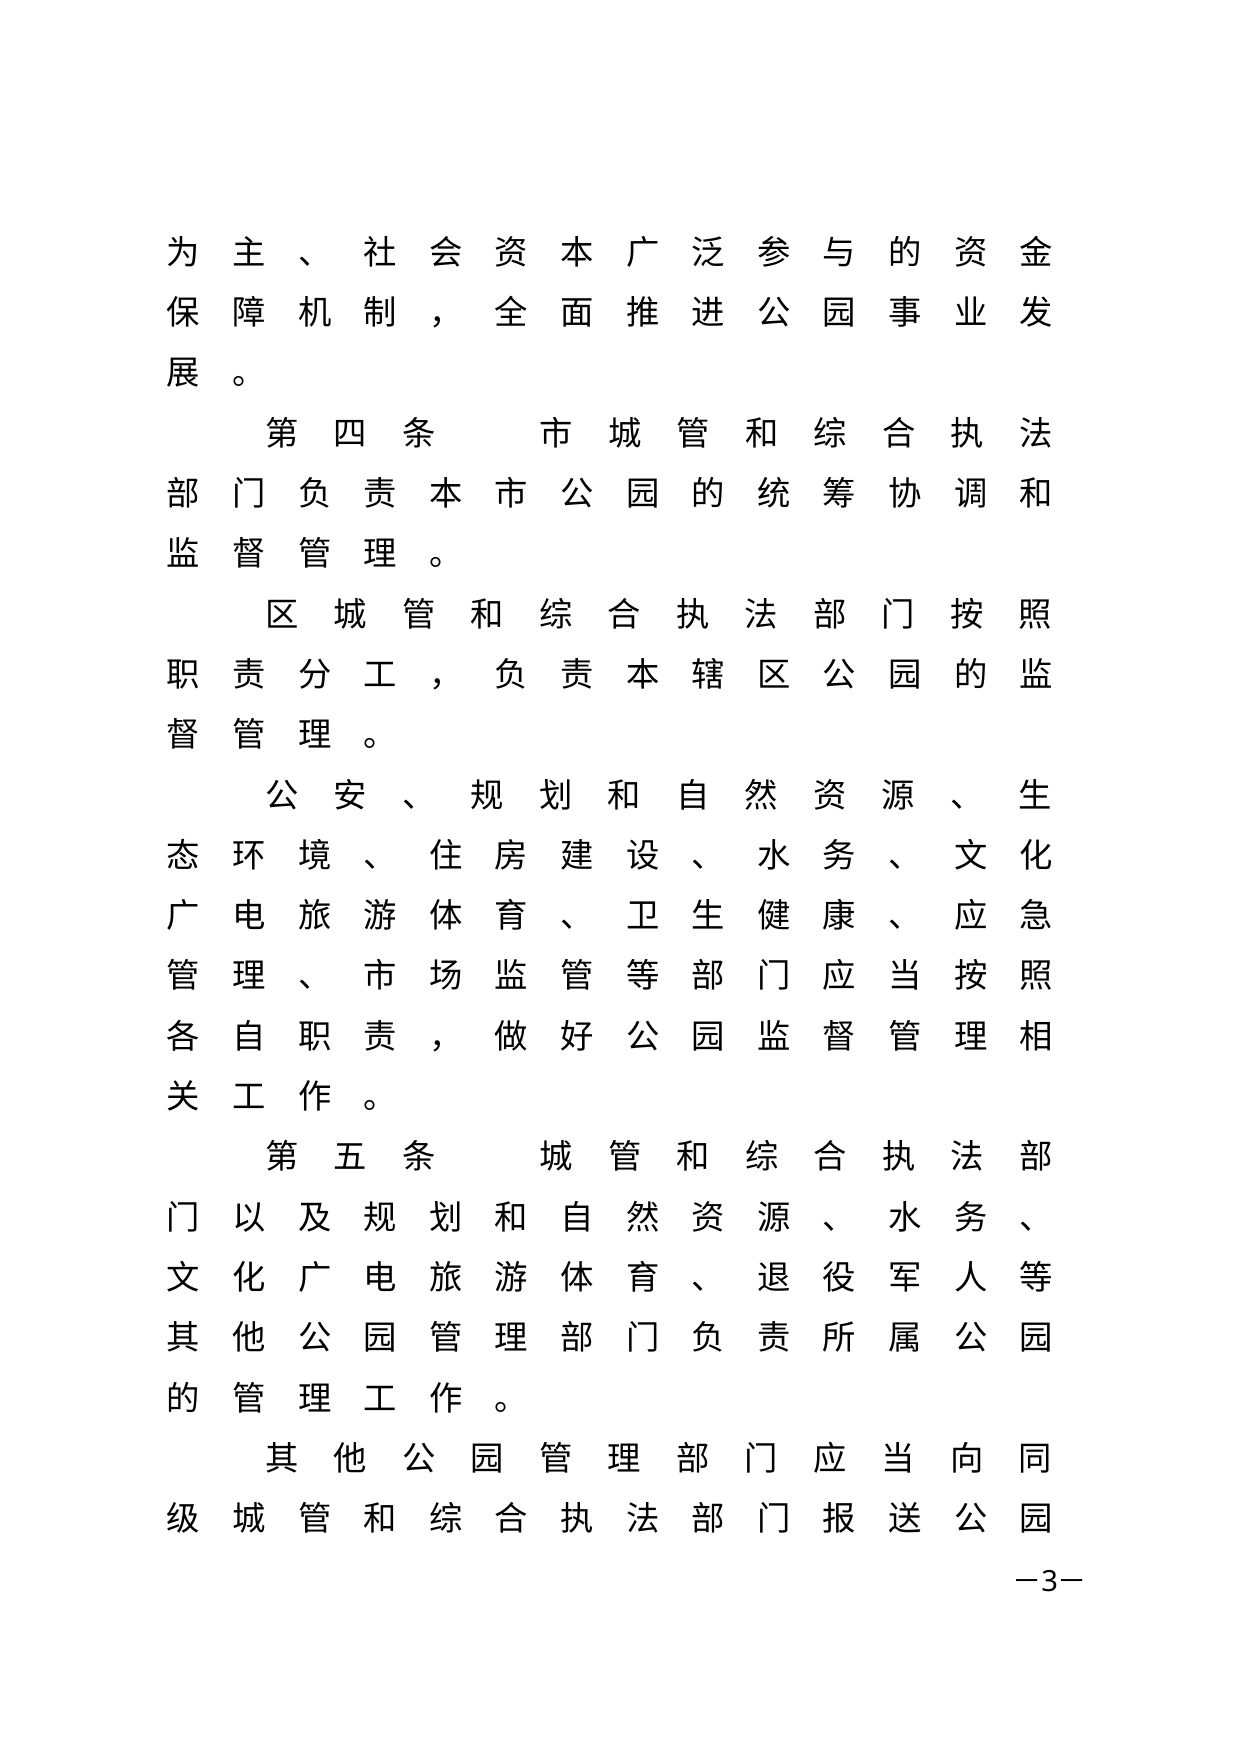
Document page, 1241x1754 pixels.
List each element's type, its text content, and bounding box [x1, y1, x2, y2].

text 第四条 市城管和综合执法部门负责本市公园的统筹协调和监督管理。 [167, 400, 1085, 581]
text 第五条 城管和综合执法部门以及规划和自然资源、水务、文化广电旅游体育、退役军人等其他公园管理部门负责所属公园的管理工作。 [167, 1124, 1085, 1426]
text 区城管和综合执法部门按照职责分工，负责本辖区公园的监督管理。 [167, 581, 1085, 762]
text 公安、规划和自然资源、生态环境、住房建设、水务、文化广电旅游体育、卫生健康、应急管理、市场监管等部门应当按照各自职责，做好公园监督管理相关工作。 [167, 762, 1085, 1124]
text 第三条 市、区人民政府应当将公园事业纳入国民经济和社会发展规划，建立健全部门协同联动的管理体制，完善财政投入为主、社会资本广泛参与的资金保障机制，全面推进公园事业发展。 [167, 219, 1085, 400]
text 其他公园管理部门应当向同级城管和综合执法部门报送公园管理相关信息，实现信息共享。 [167, 1426, 1085, 1546]
